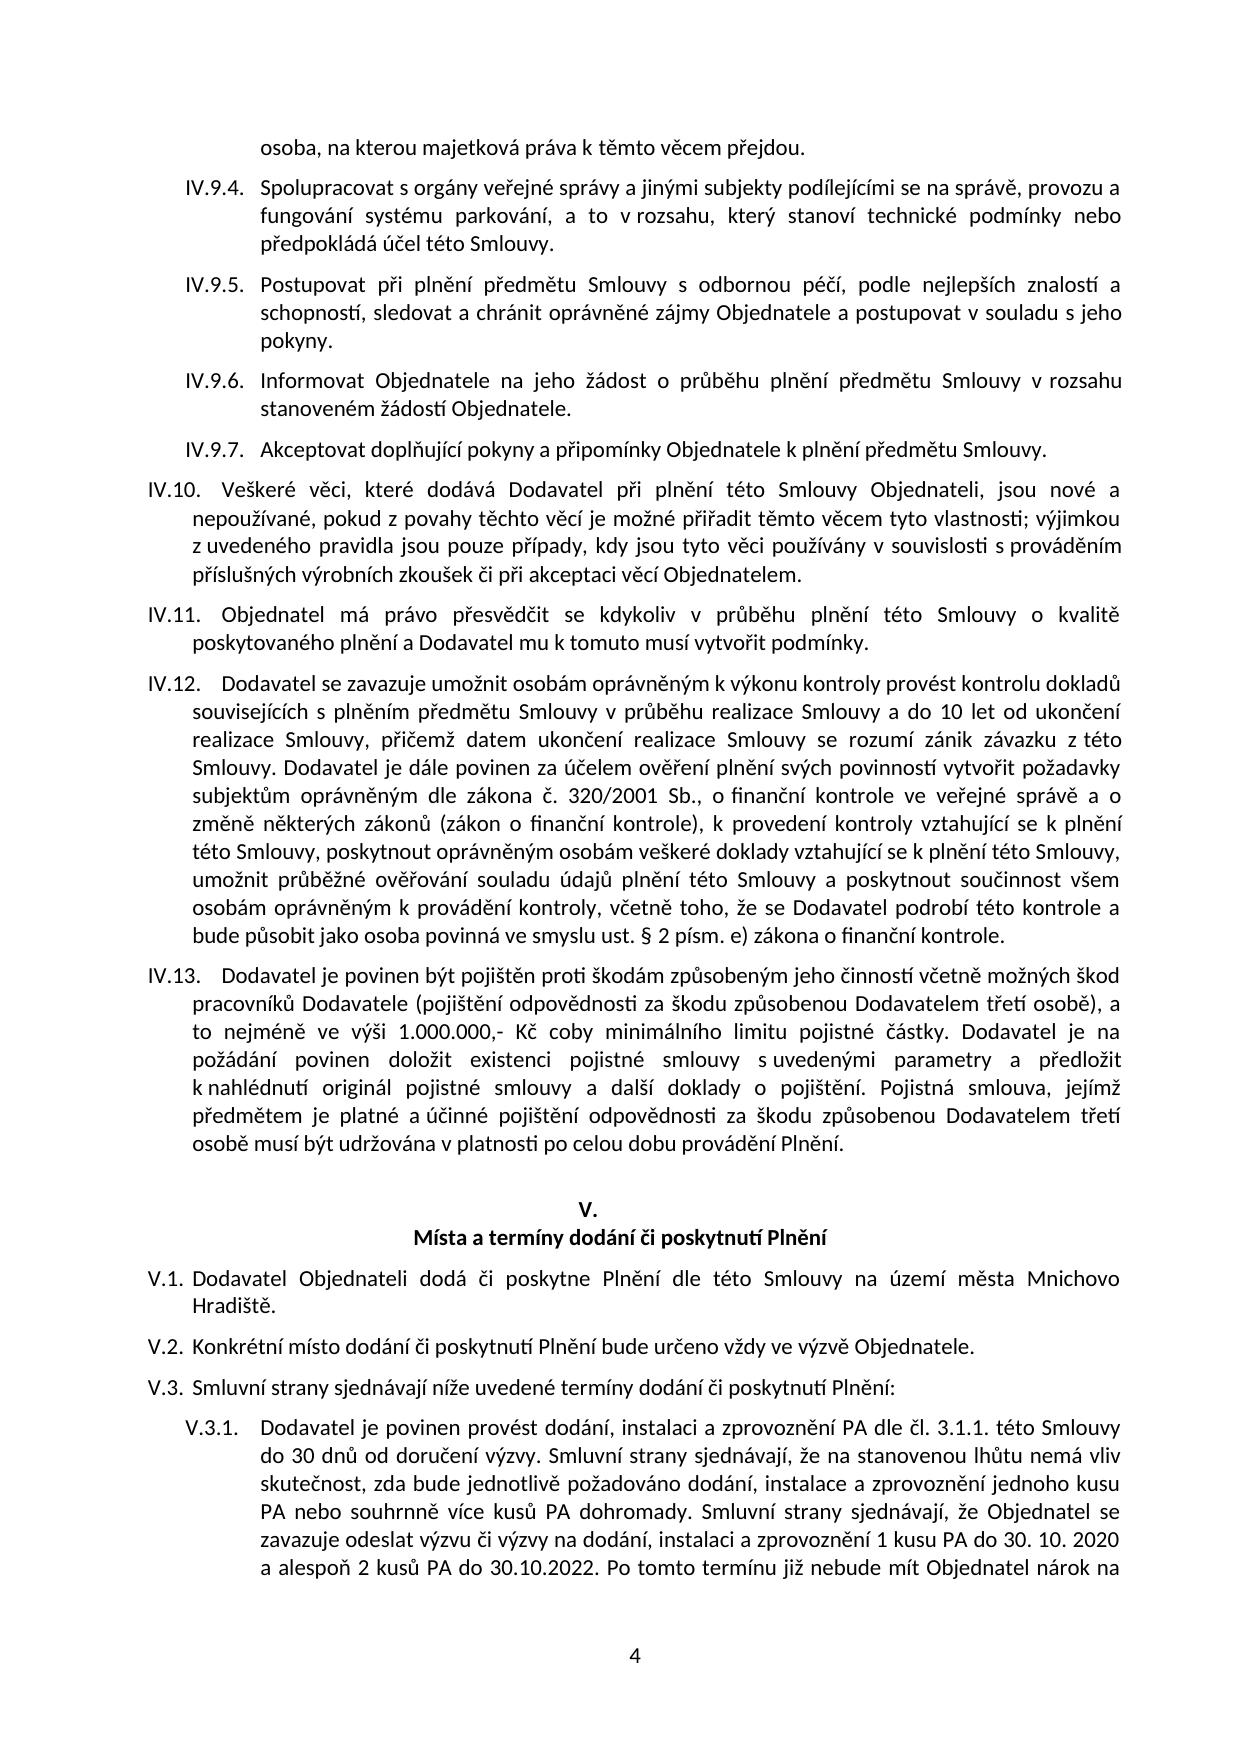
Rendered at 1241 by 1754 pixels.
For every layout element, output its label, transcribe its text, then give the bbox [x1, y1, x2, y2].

list Objednatel má právo přesvědčit se kdykoliv v průběhu plnění této Smlouvy o kvalitě poskytovaného plnění a Dodavatel mu k tomuto musí vytvořit podmínky. [148, 600, 1122, 656]
list Dodavatel Objednateli dodá či poskytne Plnění dle této Smlouvy na území města Mnichovo Hradiště. [148, 1264, 1122, 1320]
list Veškeré věci, které dodává Dodavatel při plnění této Smlouvy Objednateli, jsou nové a nepoužívané, pokud z povahy těchto věcí je možné přiřadit těmto věcem tyto vlastnosti; výjimkou z uvedeného pravidla jsou pouze případy, kdy jsou tyto věci používány v souvislosti s prováděním příslušných výrobních zkoušek či při akceptaci věcí Objednatelem. [148, 476, 1122, 588]
list Spolupracovat s orgány veřejné správy a jinými subjekty podílejícími se na správě, provozu a fungování systému parkování, a to v rozsahu, který stanoví technické podmínky nebo předpokládá účel této Smlouvy. [185, 173, 1122, 257]
list Akceptovat doplňující pokyny a připomínky Objednatele k plnění předmětu Smlouvy. [185, 435, 1122, 463]
text Místa a termíny dodání či poskytnutí Plnění [118, 1223, 1122, 1251]
list Konkrétní místo dodání či poskytnutí Plnění bude určeno vždy ve výzvě Objednatele. [148, 1332, 1122, 1360]
list Dodavatel je povinen být pojištěn proti škodám způsobeným jeho činností včetně možných škod pracovníků Dodavatele (pojištění odpovědnosti za škodu způsobenou Dodavatelem třetí osobě), a to nejméně ve výši 1.000.000,- Kč coby minimálního limitu pojistné částky. Dodavatel je na požádání povinen doložit existenci pojistné smlouvy s uvedenými parametry a předložit k nahlédnutí originál pojistné smlouvy a další doklady o pojištění. Pojistná smlouva, jejímž předmětem je platné a účinné pojištění odpovědnosti za škodu způsobenou Dodavatelem třetí osobě musí být udržována v platnosti po celou dobu provádění Plnění. [148, 961, 1122, 1158]
list Dodavatel se zavazuje umožnit osobám oprávněným k výkonu kontroly provést kontrolu dokladů souvisejících s plněním předmětu Smlouvy v průběhu realizace Smlouvy a do 10 let od ukončení realizace Smlouvy, přičemž datem ukončení realizace Smlouvy se rozumí zánik závazku z této Smlouvy. Dodavatel je dále povinen za účelem ověření plnění svých povinností vytvořit požadavky subjektům oprávněným dle zákona č. 320/2001 Sb., o finanční kontrole ve veřejné správě a o změně některých zákonů (zákon o finanční kontrole), k provedení kontroly vztahující se k plnění této Smlouvy, poskytnout oprávněným osobám veškeré doklady vztahující se k plnění této Smlouvy, umožnit průběžné ověřování souladu údajů plnění této Smlouvy a poskytnout součinnost všem osobám oprávněným k provádění kontroly, včetně toho, že se Dodavatel podrobí této kontrole a bude působit jako osoba povinná ve smyslu ust. § 2 písm. e) zákona o finanční kontrole. [148, 669, 1122, 949]
list Informovat Objednatele na jeho žádost o průběhu plnění předmětu Smlouvy v rozsahu stanoveném žádostí Objednatele. [185, 367, 1122, 423]
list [185, 1413, 1122, 1581]
list Smluvní strany sjednávají níže uvedené termíny dodání či poskytnutí Plnění: [148, 1373, 1122, 1401]
list Postupovat při plnění předmětu Smlouvy s odbornou péčí, podle nejlepších znalostí a schopností, sledovat a chránit oprávněné zájmy Objednatele a postupovat v souladu s jeho pokyny. [185, 270, 1122, 354]
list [185, 133, 1122, 161]
